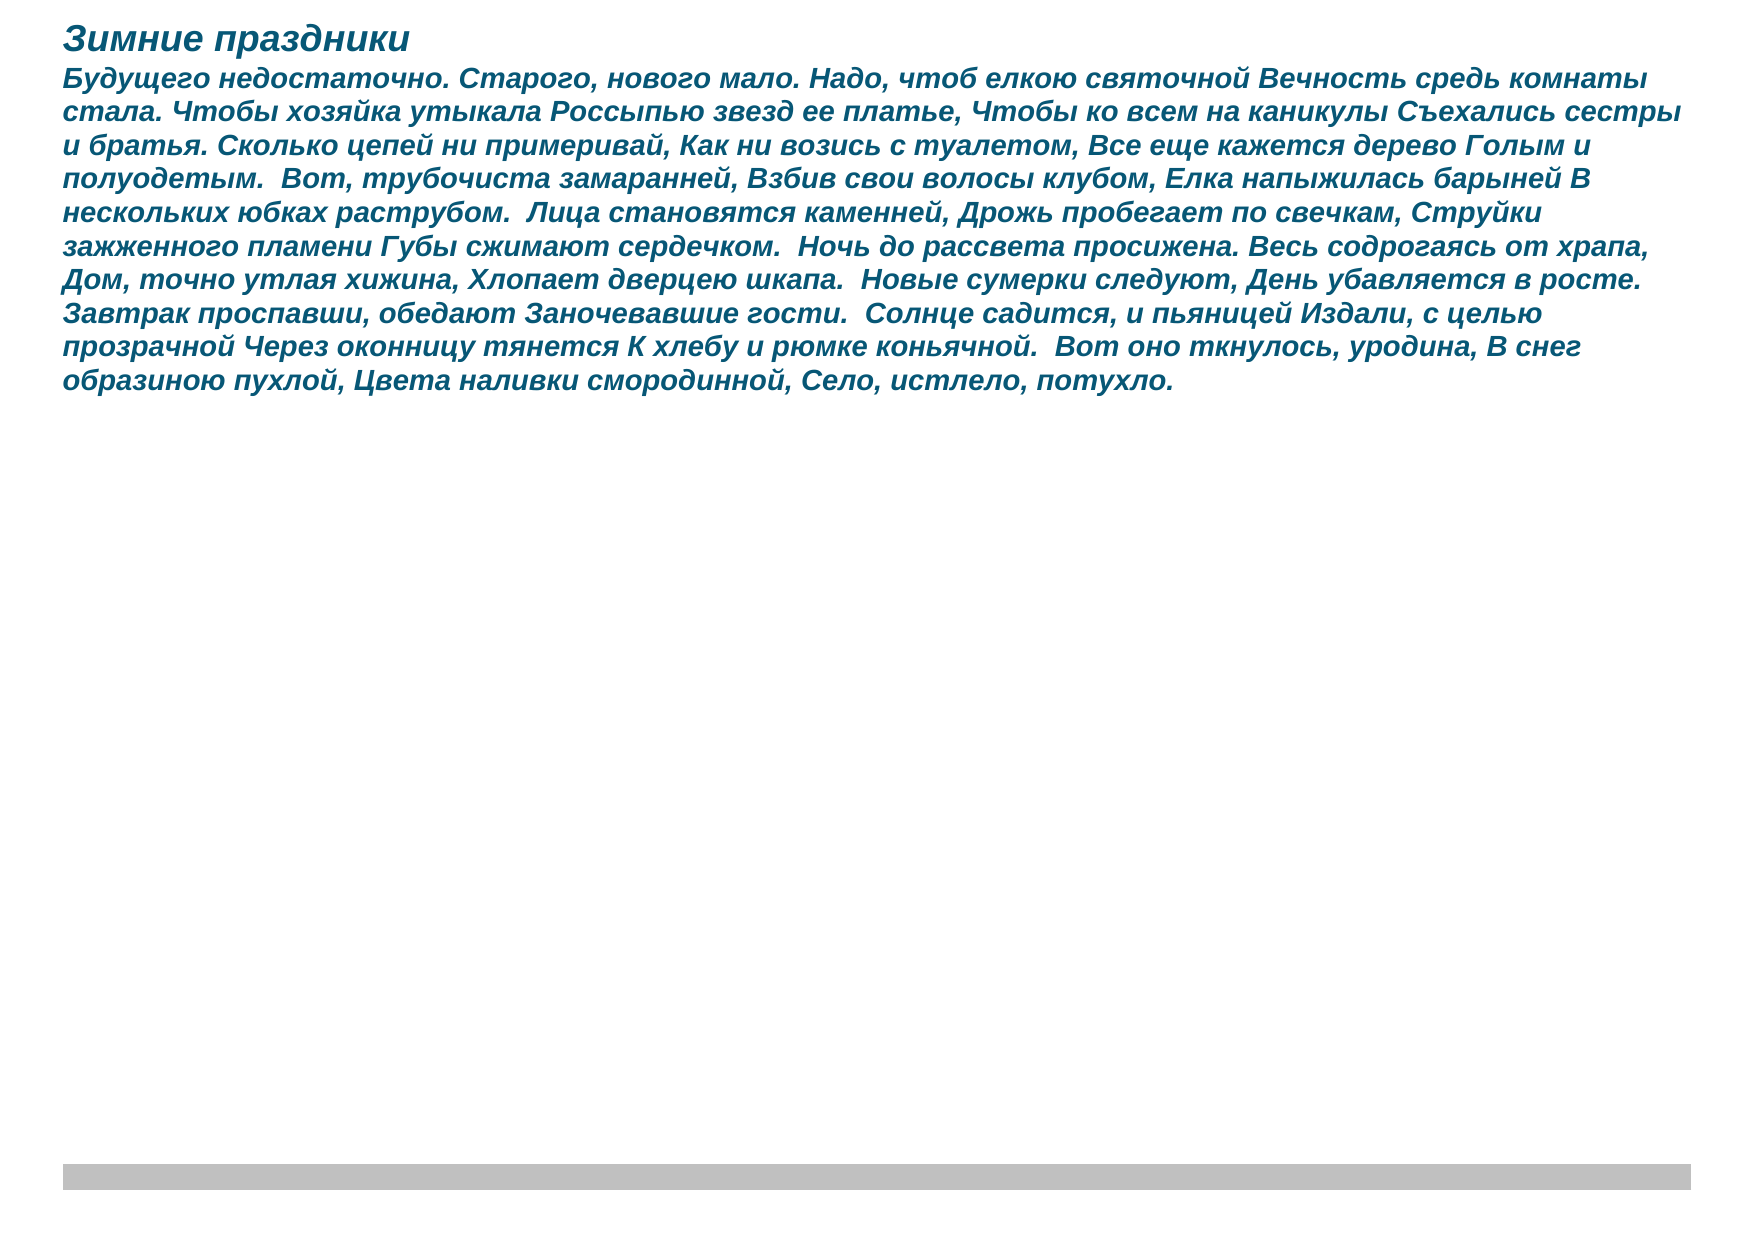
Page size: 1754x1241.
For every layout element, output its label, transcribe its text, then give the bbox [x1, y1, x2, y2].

text Будущего недостаточно. [62, 61, 1691, 396]
subtitle Зимние праздники [62, 17, 1691, 60]
